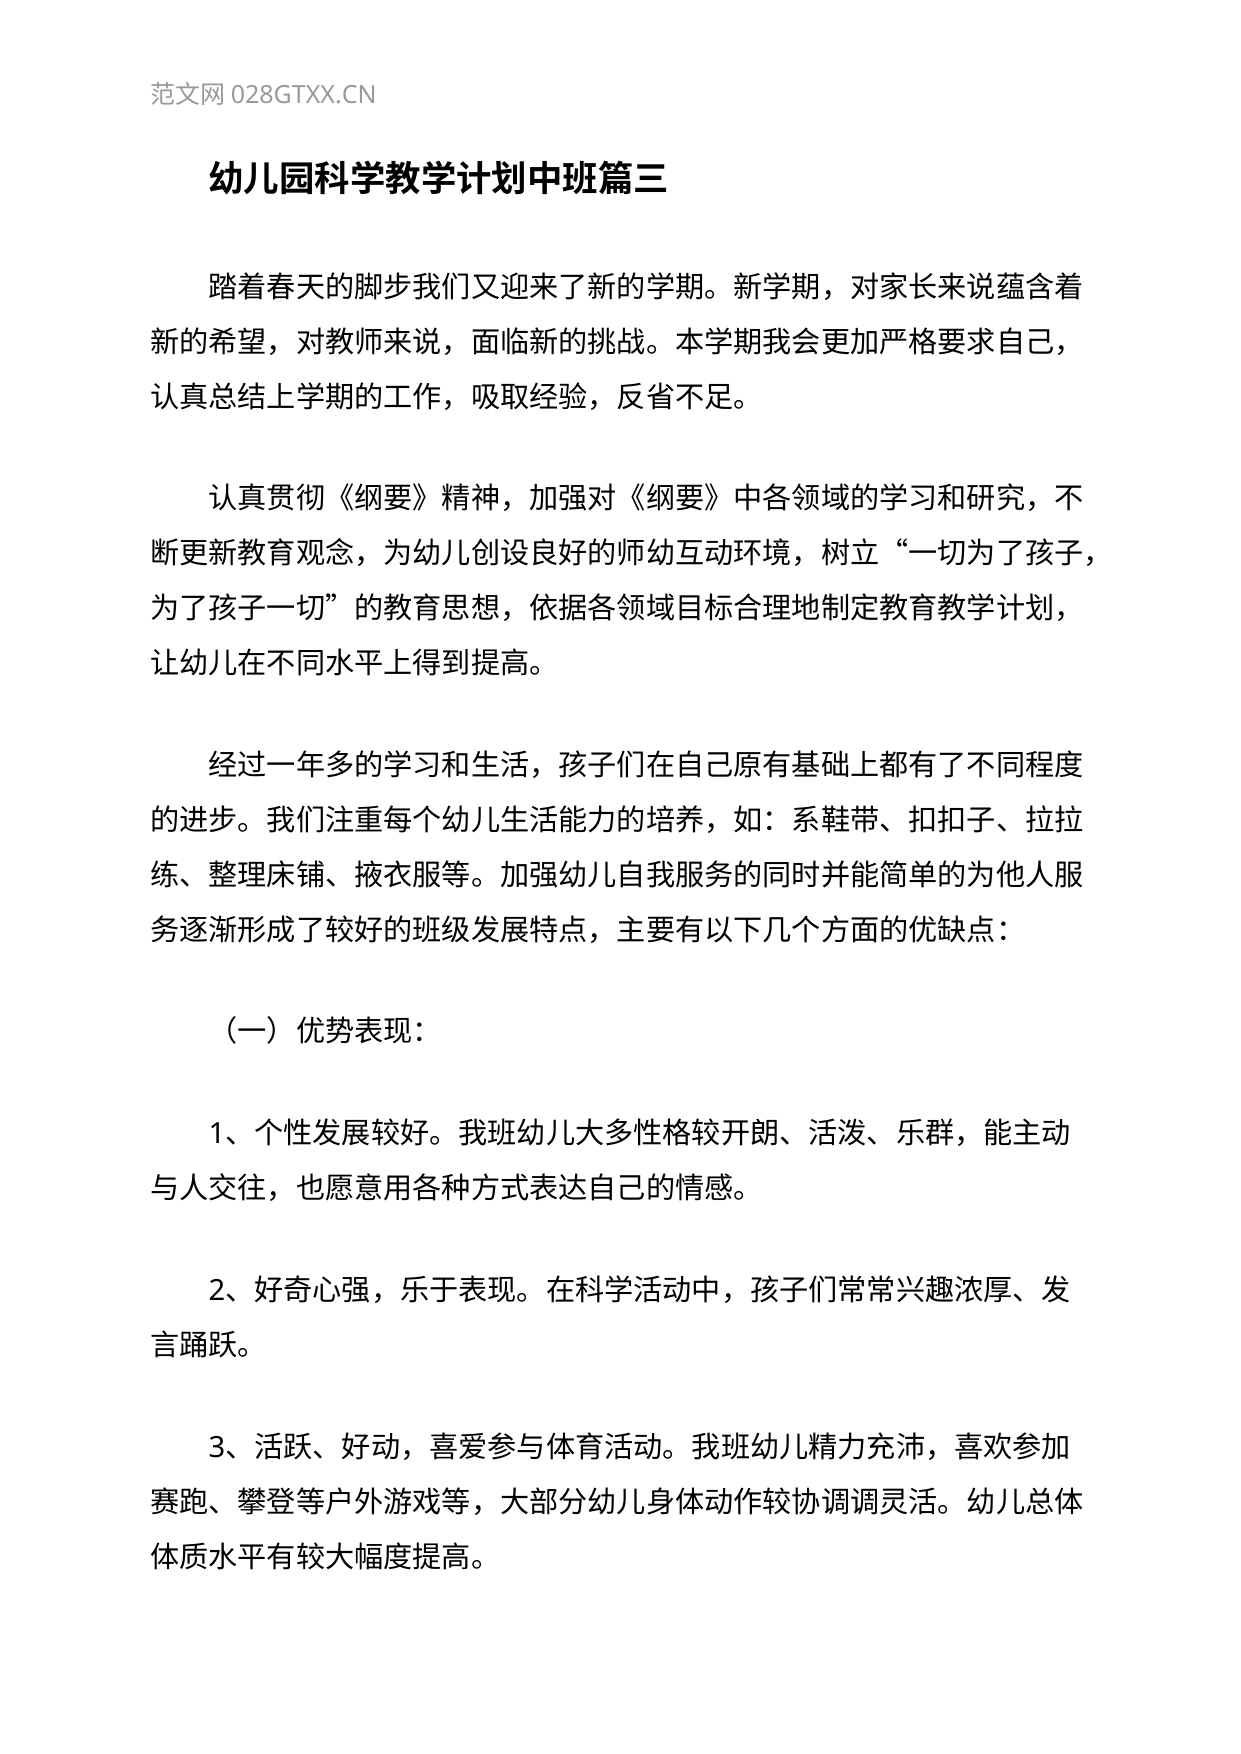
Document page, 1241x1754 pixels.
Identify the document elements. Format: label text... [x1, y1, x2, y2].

text 经过一年多的学习和生活，孩子们在自己原有基础上都有了不同程度的进步。我们注重每个幼儿生活能力的培养，如：系鞋带、扣扣子、拉拉练、整理床铺、掖衣服等。加强幼儿自我服务的同时并能简单的为他人服务逐渐形成了较好的班级发展特点，主要有以下几个方面的优缺点： [150, 741, 1090, 948]
text 3、活跃、好动，喜爱参与体育活动。我班幼儿精力充沛，喜欢参加赛跑、攀登等户外游戏等，大部分幼儿身体动作较协调调灵活。幼儿总体体质水平有较大幅度提高。 [150, 1423, 1090, 1575]
text （一）优势表现： [150, 1008, 1090, 1050]
text 认真贯彻《纲要》精神，加强对《纲要》中各领域的学习和研究，不断更新教育观念，为幼儿创设良好的师幼互动环境，树立“一切为了孩子，为了孩子一切”的教育思想，依据各领域目标合理地制定教育教学计划，让幼儿在不同水平上得到提高。 [150, 475, 1090, 682]
text 1、个性发展较好。我班幼儿大多性格较开朗、活泼、乐群，能主动与人交往，也愿意用各种方式表达自己的情感。 [150, 1110, 1090, 1207]
text 踏着春天的脚步我们又迎来了新的学期。新学期，对家长来说蕴含着新的希望，对教师来说，面临新的挑战。本学期我会更加严格要求自己，认真总结上学期的工作，吸取经验，反省不足。 [150, 263, 1090, 416]
text 2、好奇心强，乐于表现。在科学活动中，孩子们常常兴趣浓厚、发言踊跃。 [150, 1266, 1090, 1364]
text 幼儿园科学教学计划中班篇三 [150, 150, 1090, 201]
